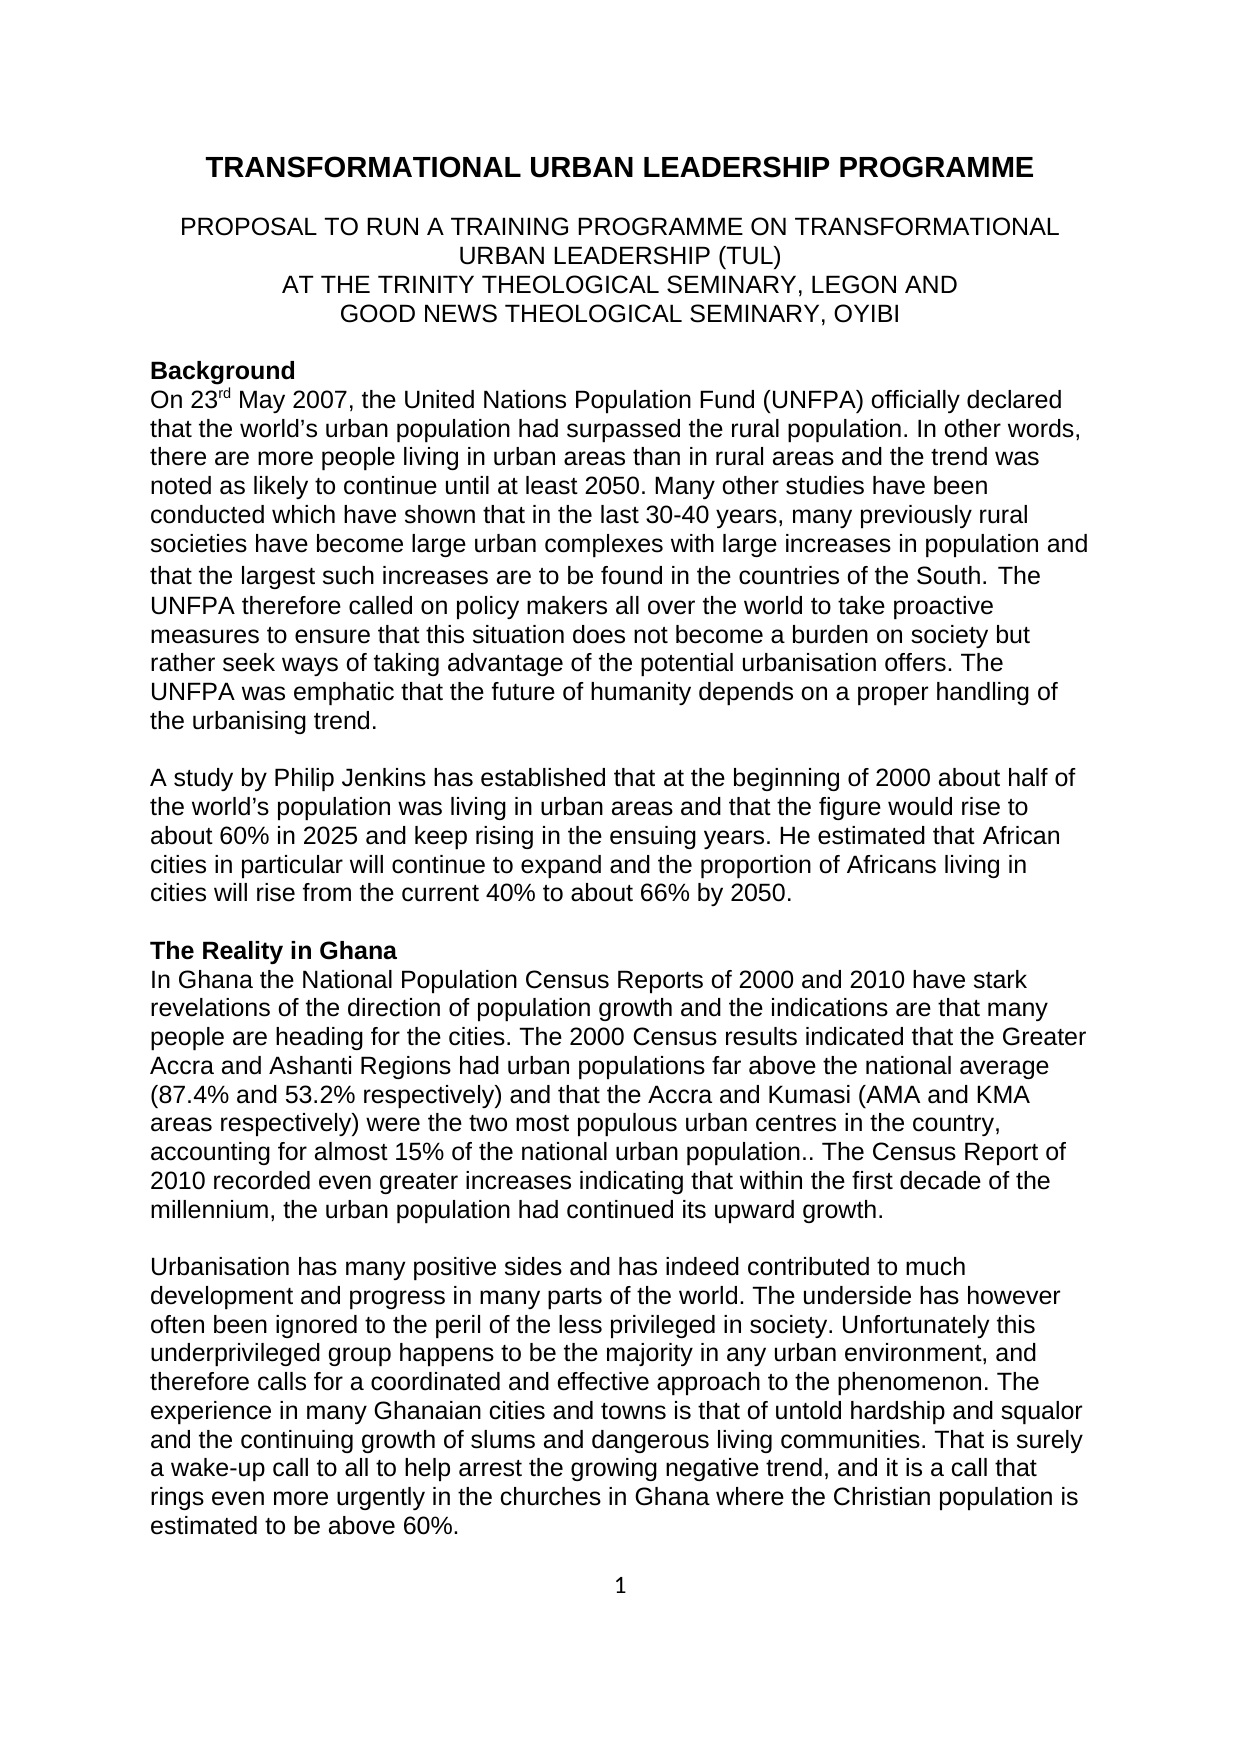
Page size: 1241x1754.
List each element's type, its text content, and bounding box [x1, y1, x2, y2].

text A study by Philip Jenkins has established that at the beginning of 2000 about half of the world’s population was living in urban areas and that the figure would rise to about 60% in 2025 and keep rising in the ensuing years. He estimated that African cities in particular will continue to expand and the proportion of Africans living in cities will rise from the current 40% to about 66% by 2050. [150, 763, 1090, 907]
text AT THE TRINITY THEOLOGICAL SEMINARY, LEGON AND [150, 270, 1090, 298]
text Background [150, 356, 1090, 385]
text GOOD NEWS THEOLOGICAL SEMINARY, OYIBI [150, 298, 1090, 327]
text TRANSFORMATIONAL URBAN LEADERSHIP PROGRAMME [150, 150, 1090, 183]
text In Ghana the National Population Census Reports of 2000 and 2010 have stark revelations of the direction of population growth and the indications are that many people are heading for the cities. The 2000 Census results indicated that the Greater Accra and Ashanti Regions had urban populations far above the national average (87.4% and 53.2% respectively) and that the Accra and Kumasi (AMA and KMA areas respectively) were the two most populous urban centres in the country, accounting for almost 15% of the national urban population.. The Census Report of 2010 recorded even greater increases indicating that within the first decade of the millennium, the urban population had continued its upward growth. [150, 964, 1090, 1223]
text The Reality in Ghana [150, 936, 1090, 964]
text On 23rd May 2007, the United Nations Population Fund (UNFPA) officially declared that the world’s urban population had surpassed the rural population. In other words, there are more people living in urban areas than in rural areas and the trend was noted as likely to continue until at least 2050. Many other studies have been conducted which have shown that in the last 30-40 years, many previously rural societies have become large urban complexes with large increases in population and that the largest such increases are to be found in the countries of the South. The UNFPA therefore called on policy makers all over the world to take proactive measures to ensure that this situation does not become a burden on society but rather seek ways of taking advantage of the potential urbanisation offers. The UNFPA was emphatic that the future of humanity depends on a proper handling of the urbanising trend. [150, 385, 1090, 734]
text PROPOSAL TO RUN A TRAINING PROGRAMME ON TRANSFORMATIONAL URBAN LEADERSHIP (TUL) [150, 212, 1090, 270]
text Urbanisation has many positive sides and has indeed contributed to much development and progress in many parts of the world. The underside has however often been ignored to the peril of the less privileged in society. Unfortunately this underprivileged group happens to be the majority in any urban environment, and therefore calls for a coordinated and effective approach to the phenomenon. The experience in many Ghanaian cities and towns is that of untold hardship and squalor and the continuing growth of slums and dangerous living communities. That is surely a wake-up call to all to help arrest the growing negative trend, and it is a call that rings even more urgently in the churches in Ghana where the Christian population is estimated to be above 60%. [150, 1252, 1090, 1539]
